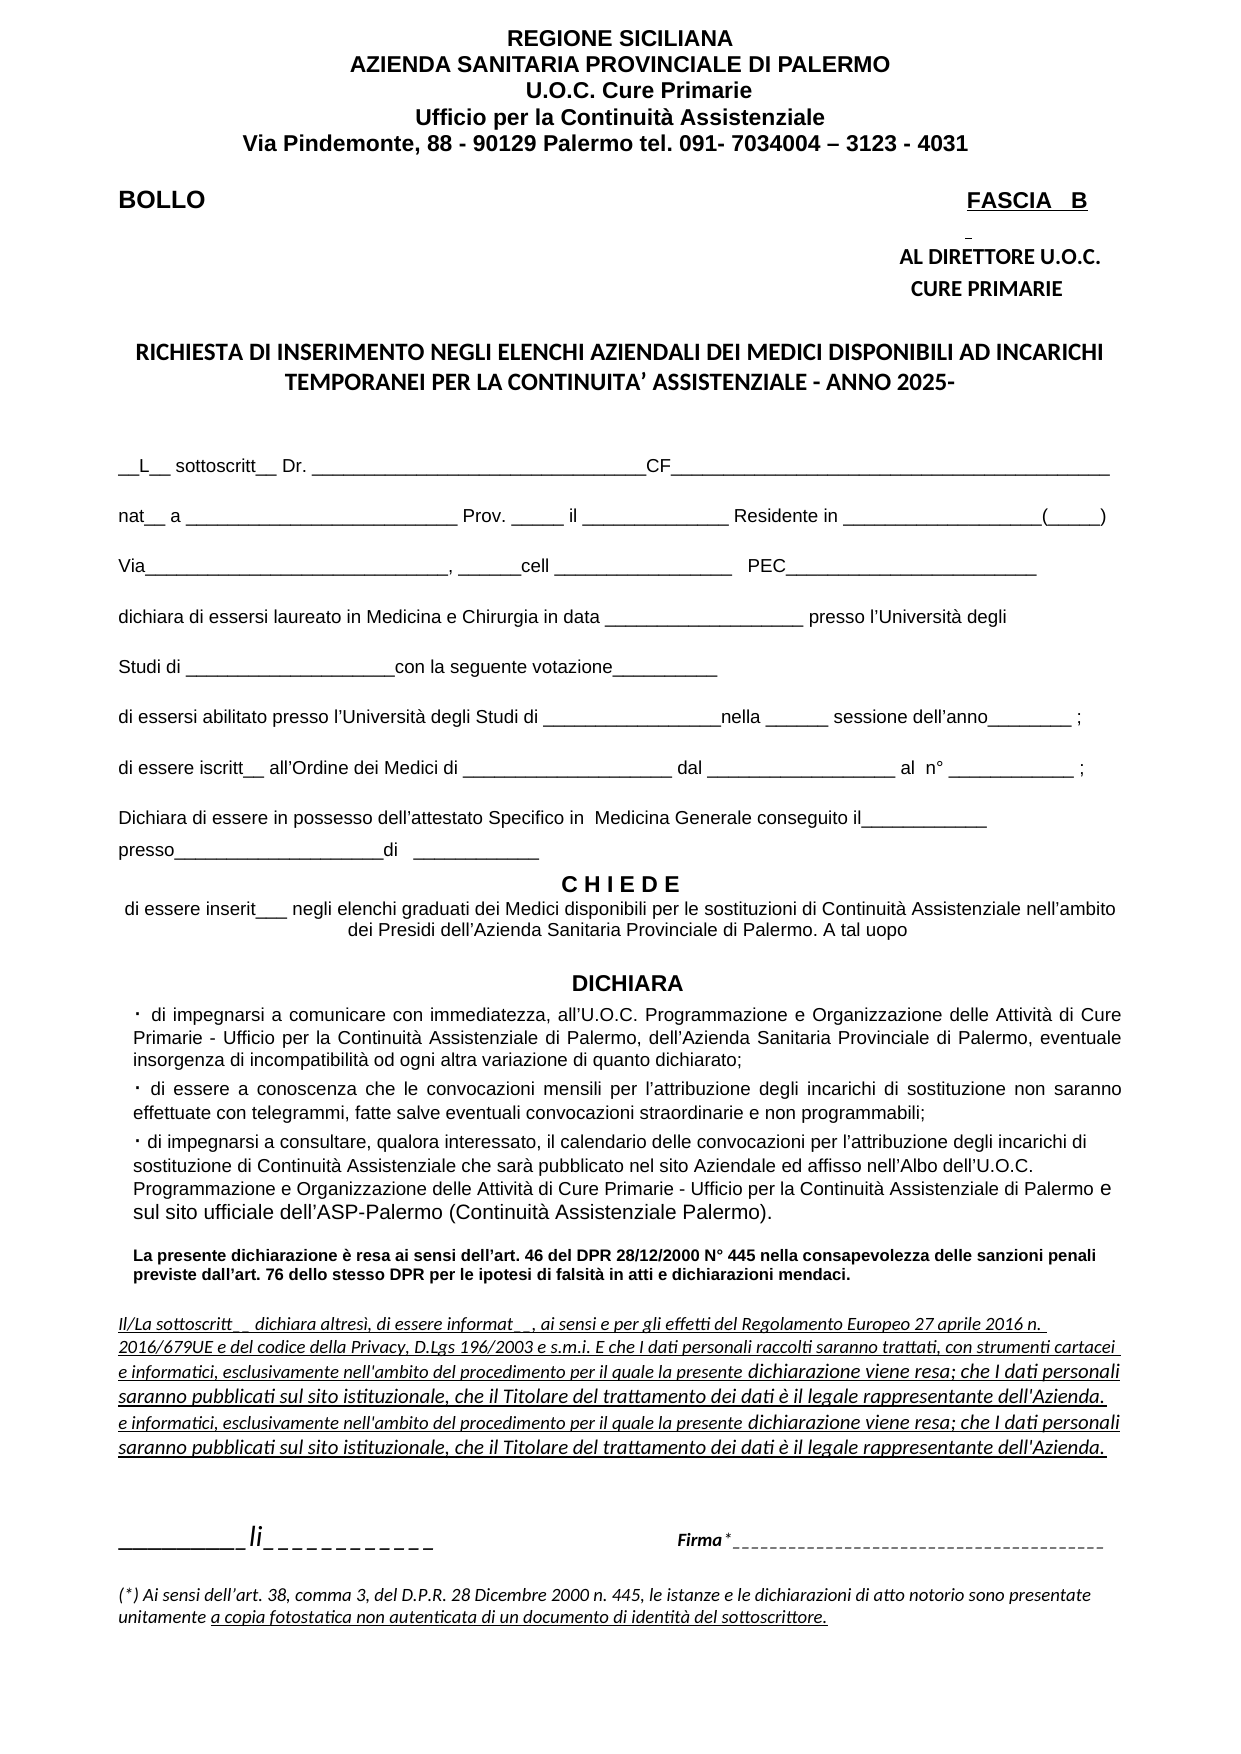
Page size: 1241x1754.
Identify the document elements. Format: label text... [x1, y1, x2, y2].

text U.O.C. Cure Primarie [156, 77, 1122, 104]
text di essere iscritt__ all’Ordine dei Medici di ____________________ dal __________________ al n° ____________ ; [118, 756, 1122, 778]
text di essersi abilitato presso l’Università degli Studi di _________________nella ______ sessione dell’anno________ ; [118, 706, 1122, 728]
text REGIONE SICILIANA [118, 25, 1122, 51]
text C H I E D E [118, 871, 1122, 898]
text CURE PRIMARIE [118, 274, 1122, 302]
text __L__ sottoscritt__ Dr. ________________________________CF__________________________________________ [118, 454, 1122, 476]
text · di impegnarsi a comunicare con immediatezza, all’U.O.C. Programmazione e Organizzazione delle Attività di Cure Primarie - Ufficio per la Continuità Assistenziale di Palermo, dell’Azienda Sanitaria Provinciale di Palermo, eventuale insorgenza di incompatibilità od ogni altra variazione di quanto dichiarato; [133, 996, 1122, 1070]
text Via_____________________________, ______cell _________________ PEC________________________ [118, 555, 1122, 577]
text BOLLO FASCIA B [118, 185, 1122, 214]
text RICHIESTA DI INSERIMENTO NEGLI ELENCHI AZIENDALI DEI MEDICI DISPONIBILI AD INCARICHI TEMPORANEI PER LA CONTINUITA’ ASSISTENZIALE - ANNO 2025- [118, 336, 1122, 397]
text La presente dichiarazione è resa ai sensi dell’art. 46 del DPR 28/12/2000 N° 445 nella consapevolezza delle sanzioni penali previste dall’art. 76 dello stesso DPR per le ipotesi di falsità in atti e dichiarazioni mendaci. [133, 1245, 1122, 1284]
text _________li____________ Firma*________________________________________ [118, 1518, 1122, 1553]
text · di impegnarsi a consultare, qualora interessato, il calendario delle convocazioni per l’attribuzione degli incarichi di sostituzione di Continuità Assistenziale che sarà pubblicato nel sito Aziendale ed affisso nell’Albo dell’U.O.C. Programmazione e Organizzazione delle Attività di Cure Primarie - Ufficio per la Continuità Assistenziale di Palermo e sul sito ufficiale dell’ASP-Palermo (Continuità Assistenziale Palermo). [133, 1123, 1122, 1224]
text Dichiara di essere in possesso dell’attestato Specifico in Medicina Generale conseguito il____________ presso____________________di ____________ [118, 807, 1122, 861]
text DICHIARA [133, 969, 1122, 996]
text AL DIRETTORE U.O.C. [118, 242, 1122, 270]
text nat__ a __________________________ Prov. _____ il ______________ Residente in ___________________(_____) [118, 505, 1122, 526]
text Via Pindemonte, 88 - 90129 Palermo tel. 091- 7034004 – 3123 - 4031 [88, 130, 1122, 157]
text Ufficio per la Continuità Assistenziale [118, 104, 1122, 130]
text · di essere a conoscenza che le convocazioni mensili per l’attribuzione degli incarichi di sostituzione non saranno effettuate con telegrammi, fatte salve eventuali convocazioni straordinarie e non programmabili; [133, 1070, 1122, 1123]
text di essere inserit___ negli elenchi graduati dei Medici disponibili per le sostituzioni di Continuità Assistenziale nell’ambito dei Presidi dell’Azienda Sanitaria Provinciale di Palermo. A tal uopo [118, 898, 1122, 941]
text (*) Ai sensi dell’art. 38, comma 3, del D.P.R. 28 Dicembre 2000 n. 445, le istanze e le dichiarazioni di atto notorio sono presentate unitamente a copia fotostatica non autenticata di un documento di identità del sottoscrittore. [118, 1583, 1122, 1628]
text AZIENDA SANITARIA PROVINCIALE DI PALERMO [118, 51, 1122, 77]
text dichiara di essersi laureato in Medicina e Chirurgia in data ___________________ presso l’Università degli [118, 606, 1122, 627]
text Studi di ____________________con la seguente votazione__________ [118, 656, 1122, 677]
text Il/La sottoscritt__ dichiara altresì, di essere informat__, ai sensi e per gli effetti del Regolamento Europeo 27 aprile 2016 n. 2016/679UE e del codice della Privacy, D.Lgs 196/2003 e s.m.i. E che I dati personali raccolti saranno trattati, con strumenti cartacei e informatici, esclusivamente nell'ambito del procedimento per il quale la presente dichiarazione viene resa; che I dati personali saranno pubblicati sul sito istituzionale, che il Titolare del trattamento dei dati è il legale rappresentante dell'Azienda. [118, 1312, 1122, 1409]
text e informatici, esclusivamente nell'ambito del procedimento per il quale la presente dichiarazione viene resa; che I dati personali saranno pubblicati sul sito istituzionale, che il Titolare del trattamento dei dati è il legale rappresentante dell'Azienda. [118, 1409, 1122, 1460]
